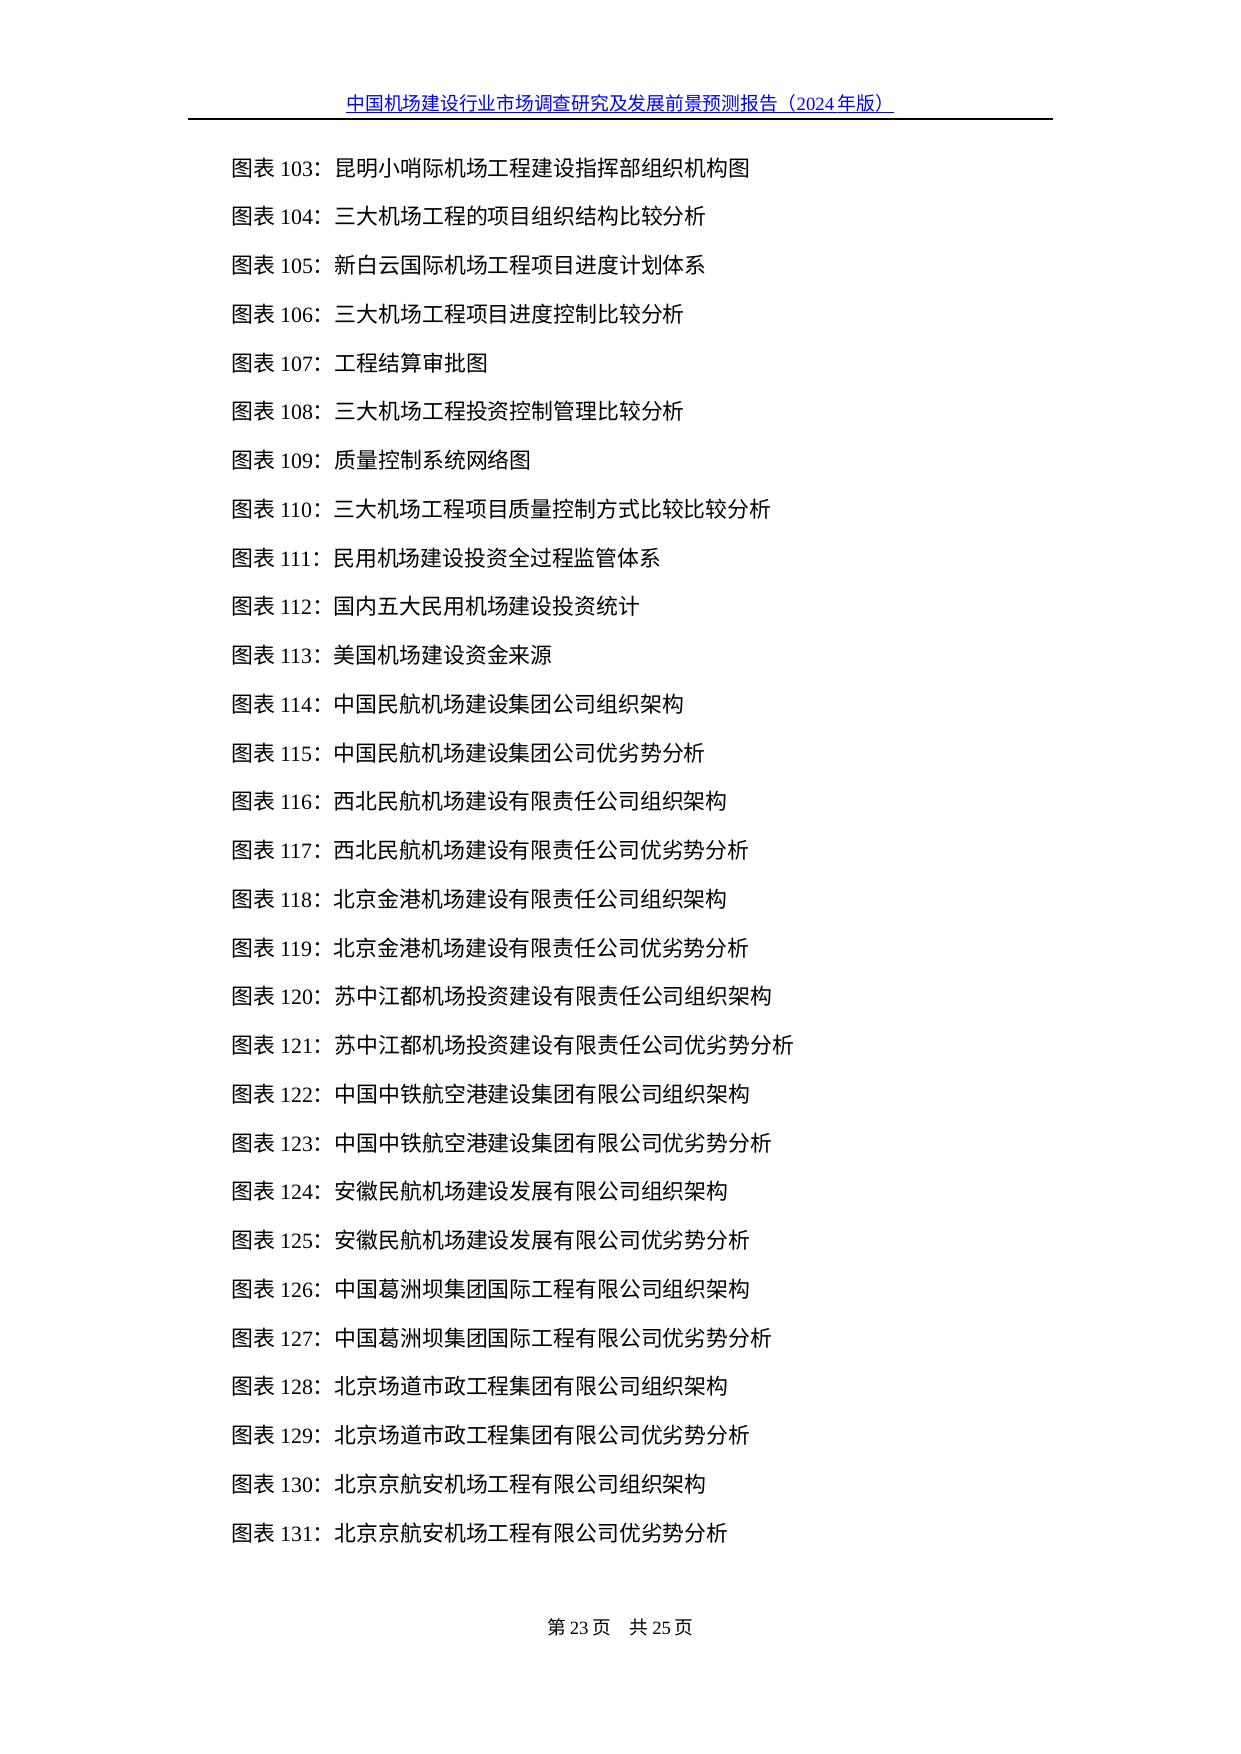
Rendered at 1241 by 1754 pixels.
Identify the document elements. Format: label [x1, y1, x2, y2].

text [187, 150, 1053, 1548]
